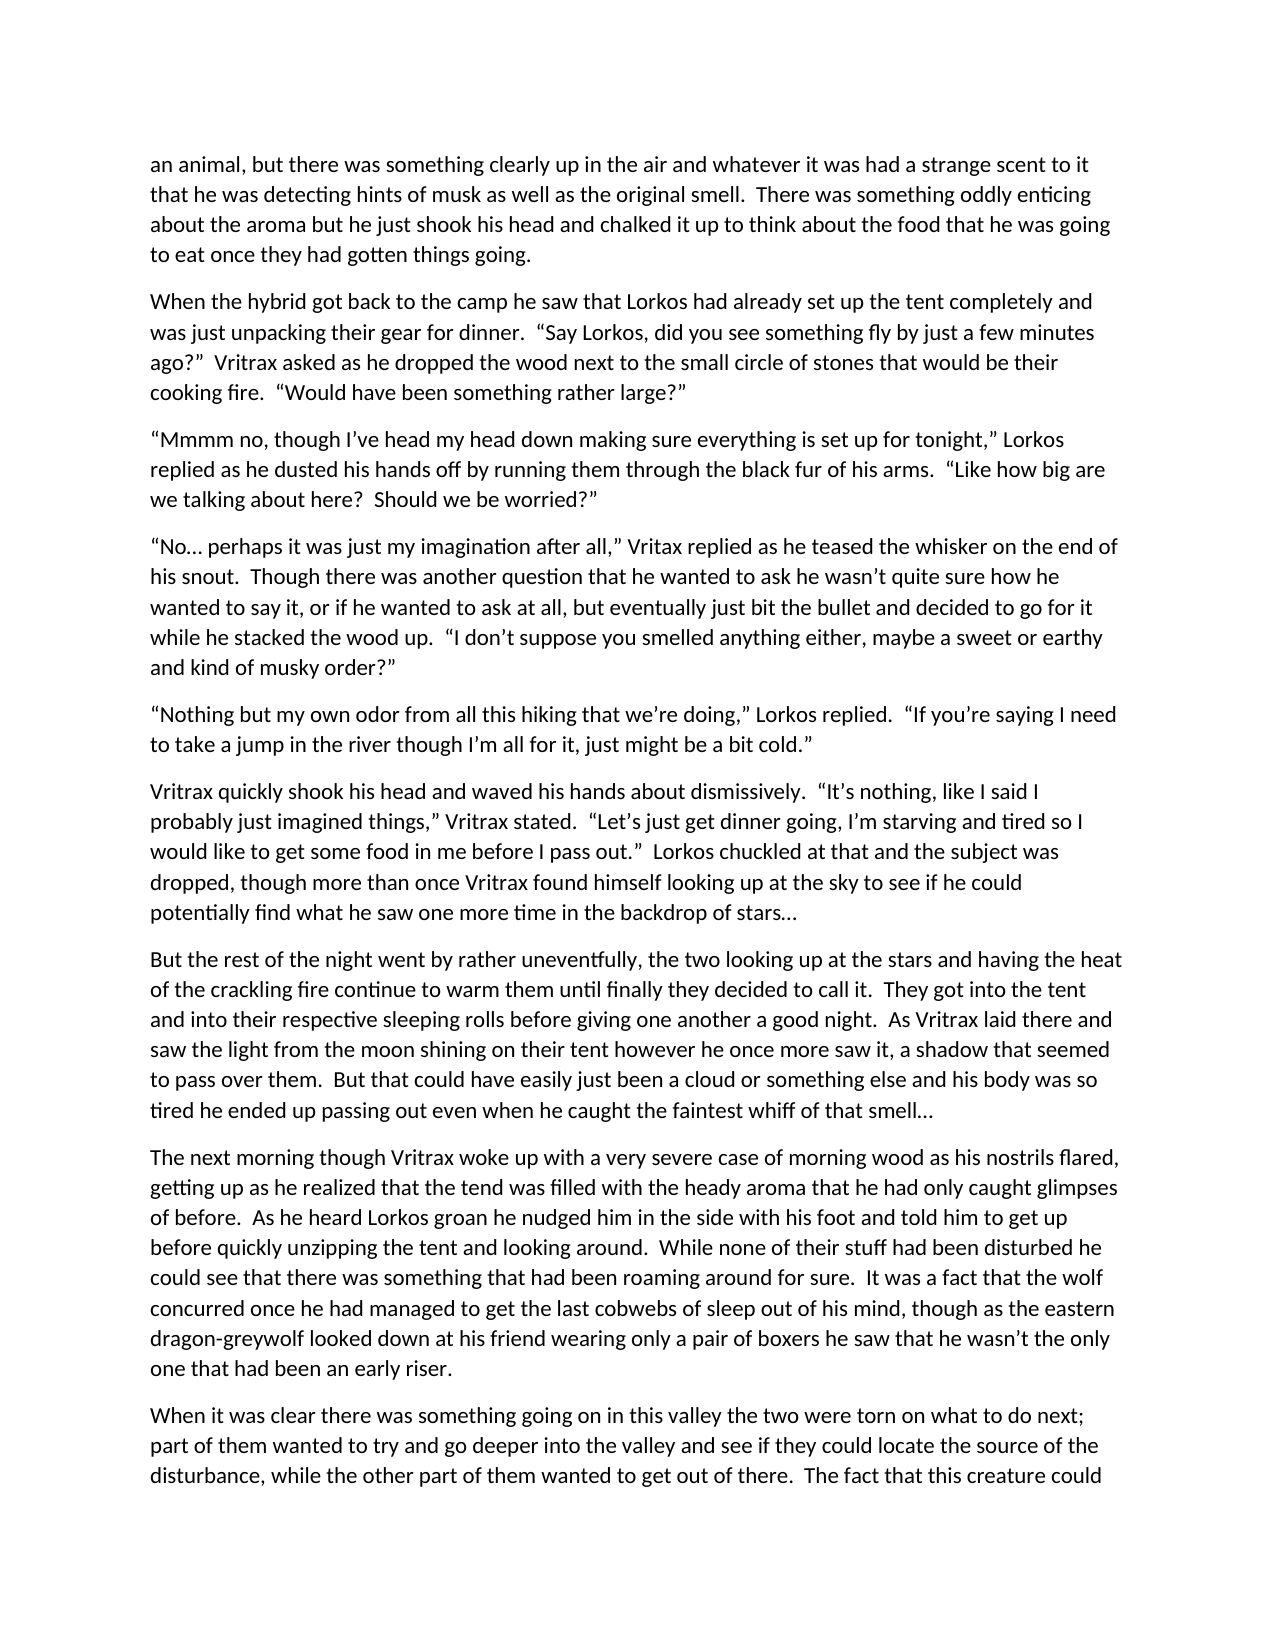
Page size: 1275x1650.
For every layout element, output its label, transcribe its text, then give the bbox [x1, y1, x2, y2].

text “Nothing but my own odor from all this hiking that we’re doing,” Lorkos replied. “If you’re saying I need to take a jump in the river though I’m all for it, just might be a bit cold.” [150, 700, 1125, 758]
text But the rest of the night went by rather uneventfully, the two looking up at the stars and having the heat of the crackling fire continue to warm them until finally they decided to call it. They got into the tent and into their respective sleeping rolls before giving one another a good night. As Vritrax laid there and saw the light from the moon shining on their tent however he once more saw it, a shadow that seemed to pass over them. But that could have easily just been a cloud or something else and his body was so tired he ended up passing out even when he caught the faintest whiff of that smell… [150, 945, 1125, 1124]
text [150, 1401, 1125, 1489]
text “No… perhaps it was just my imagination after all,” Vritax replied as he teased the whisker on the end of his snout. Though there was another question that he wanted to ask he wasn’t quite sure how he wanted to say it, or if he wanted to ask at all, but eventually just bit the bullet and decided to go for it while he stacked the wood up. “I don’t suppose you smelled anything either, maybe a sweet or earthy and kind of musky order?” [150, 532, 1125, 681]
text Vritrax quickly shook his head and waved his hands about dismissively. “It’s nothing, like I said I probably just imagined things,” Vritrax stated. “Let’s just get dinner going, I’m starving and tired so I would like to get some food in me before I pass out.” Lorkos chuckled at that and the subject was dropped, though more than once Vritrax found himself looking up at the sky to see if he could potentially find what he saw one more time in the backdrop of stars… [150, 777, 1125, 926]
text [150, 150, 1125, 269]
text “Mmmm no, though I’ve head my head down making sure everything is set up for tonight,” Lorkos replied as he dusted his hands off by running them through the black fur of his arms. “Like how big are we talking about here? Should we be worried?” [150, 425, 1125, 513]
text The next morning though Vritrax woke up with a very severe case of morning wood as his nostrils flared, getting up as he realized that the tend was filled with the heady aroma that he had only caught glimpses of before. As he heard Lorkos groan he nudged him in the side with his foot and told him to get up before quickly unzipping the tent and looking around. While none of their stuff had been disturbed he could see that there was something that had been roaming around for sure. It was a fact that the wolf concurred once he had managed to get the last cobwebs of sleep out of his mind, though as the eastern dragon-greywolf looked down at his friend wearing only a pair of boxers he saw that he wasn’t the only one that had been an early riser. [150, 1143, 1125, 1382]
text When the hybrid got back to the camp he saw that Lorkos had already set up the tent completely and was just unpacking their gear for dinner. “Say Lorkos, did you see something fly by just a few minutes ago?” Vritrax asked as he dropped the wood next to the small circle of stones that would be their cooking fire. “Would have been something rather large?” [150, 287, 1125, 406]
